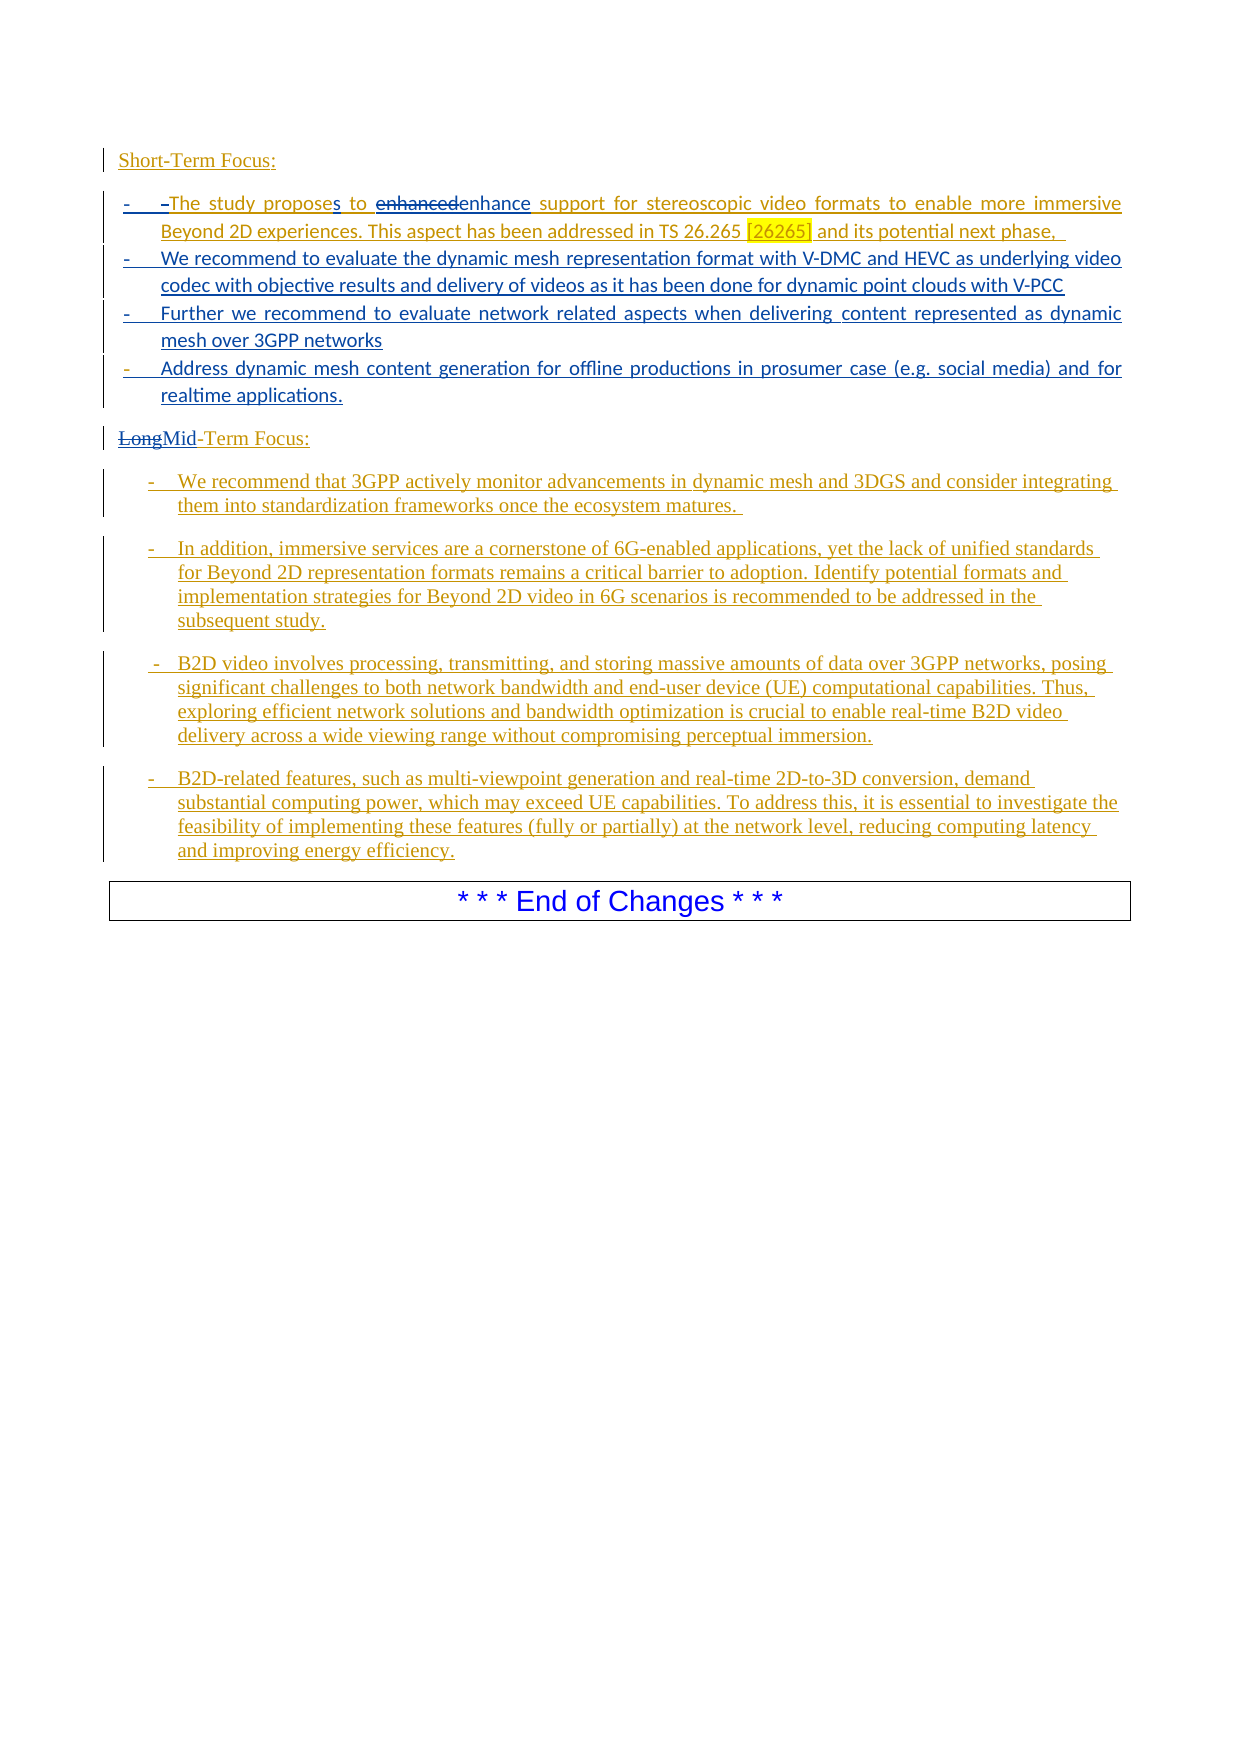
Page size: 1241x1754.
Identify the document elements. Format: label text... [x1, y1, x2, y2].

text * * * End of Changes * * * [110, 882, 1130, 920]
